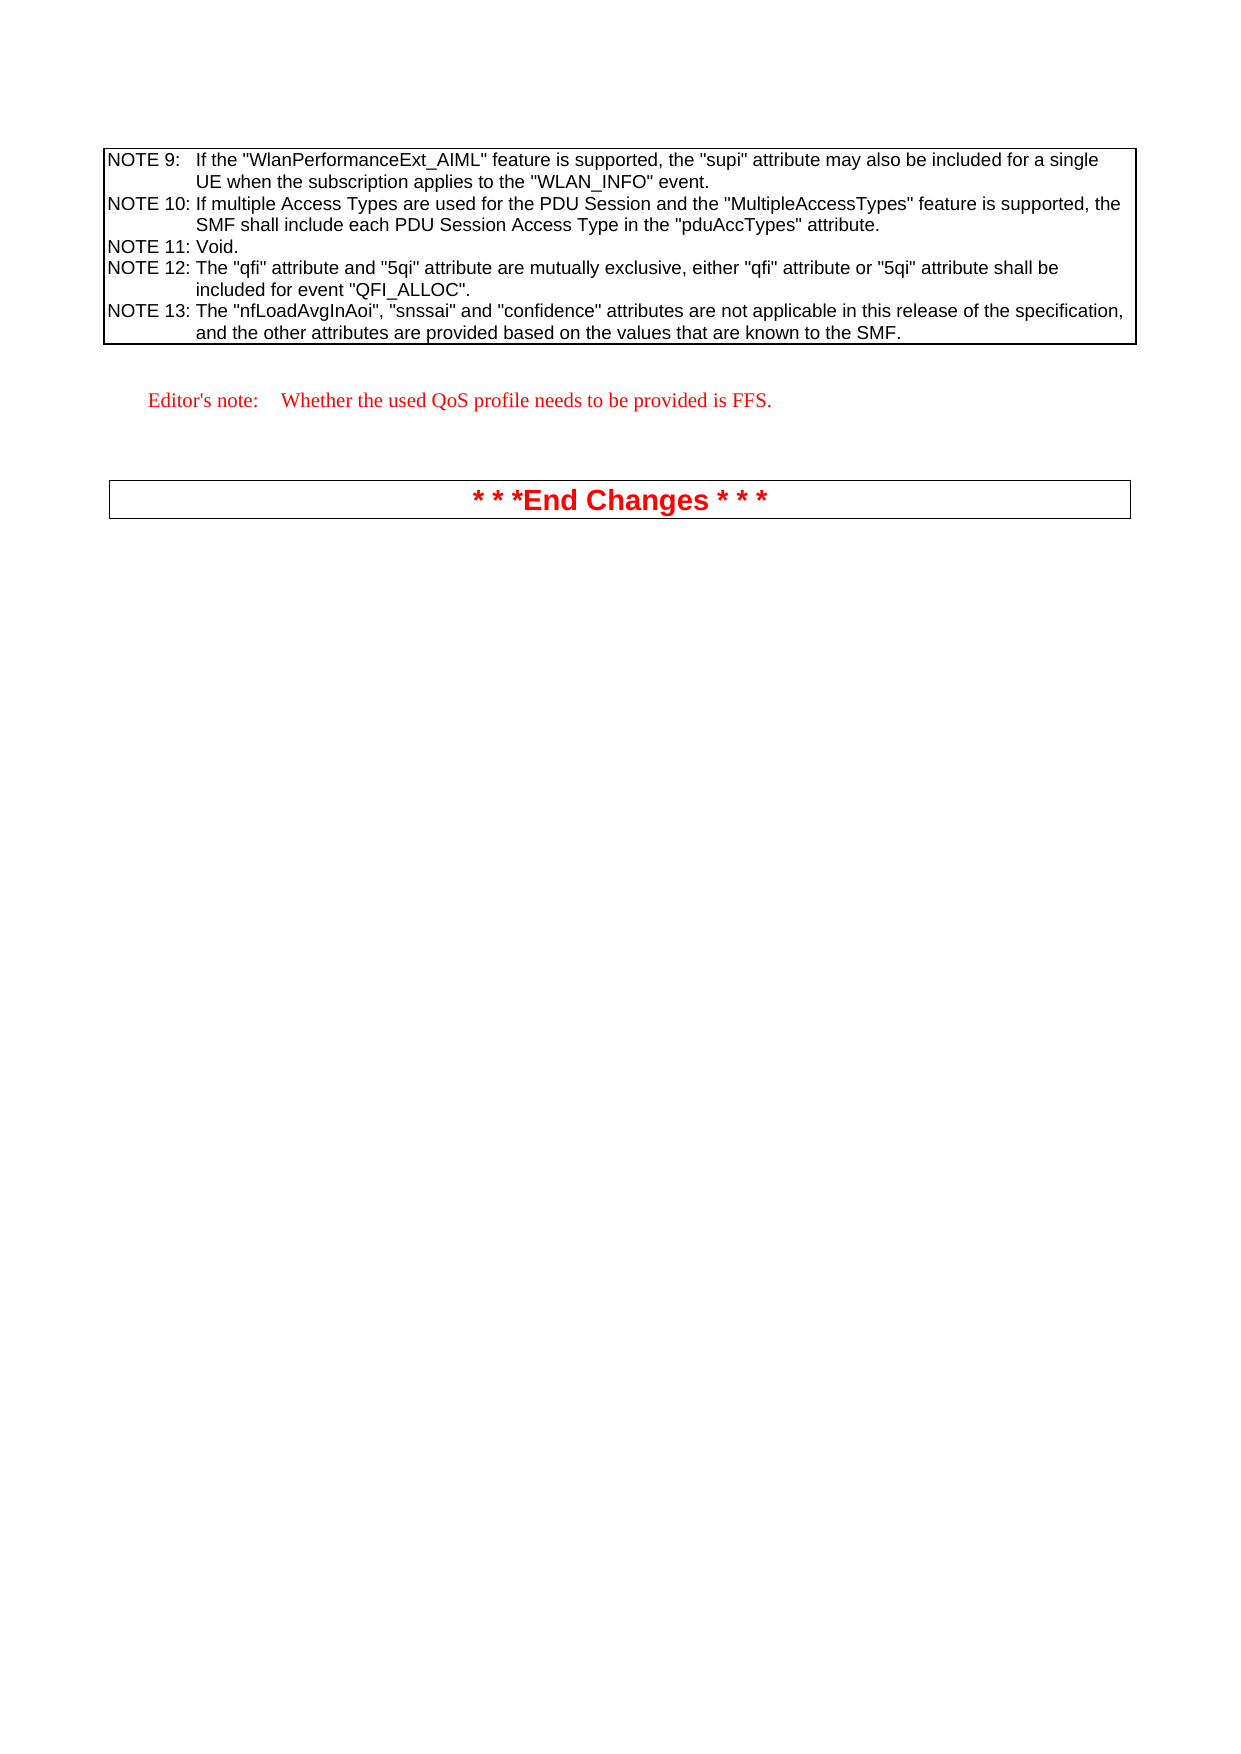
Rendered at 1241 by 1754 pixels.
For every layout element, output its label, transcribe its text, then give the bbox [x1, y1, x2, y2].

text Editor's note: Whether the used QoS profile needs to be provided is FFS. [148, 388, 1122, 412]
text * * *End Changes * * * [110, 481, 1130, 518]
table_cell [105, 149, 1135, 343]
